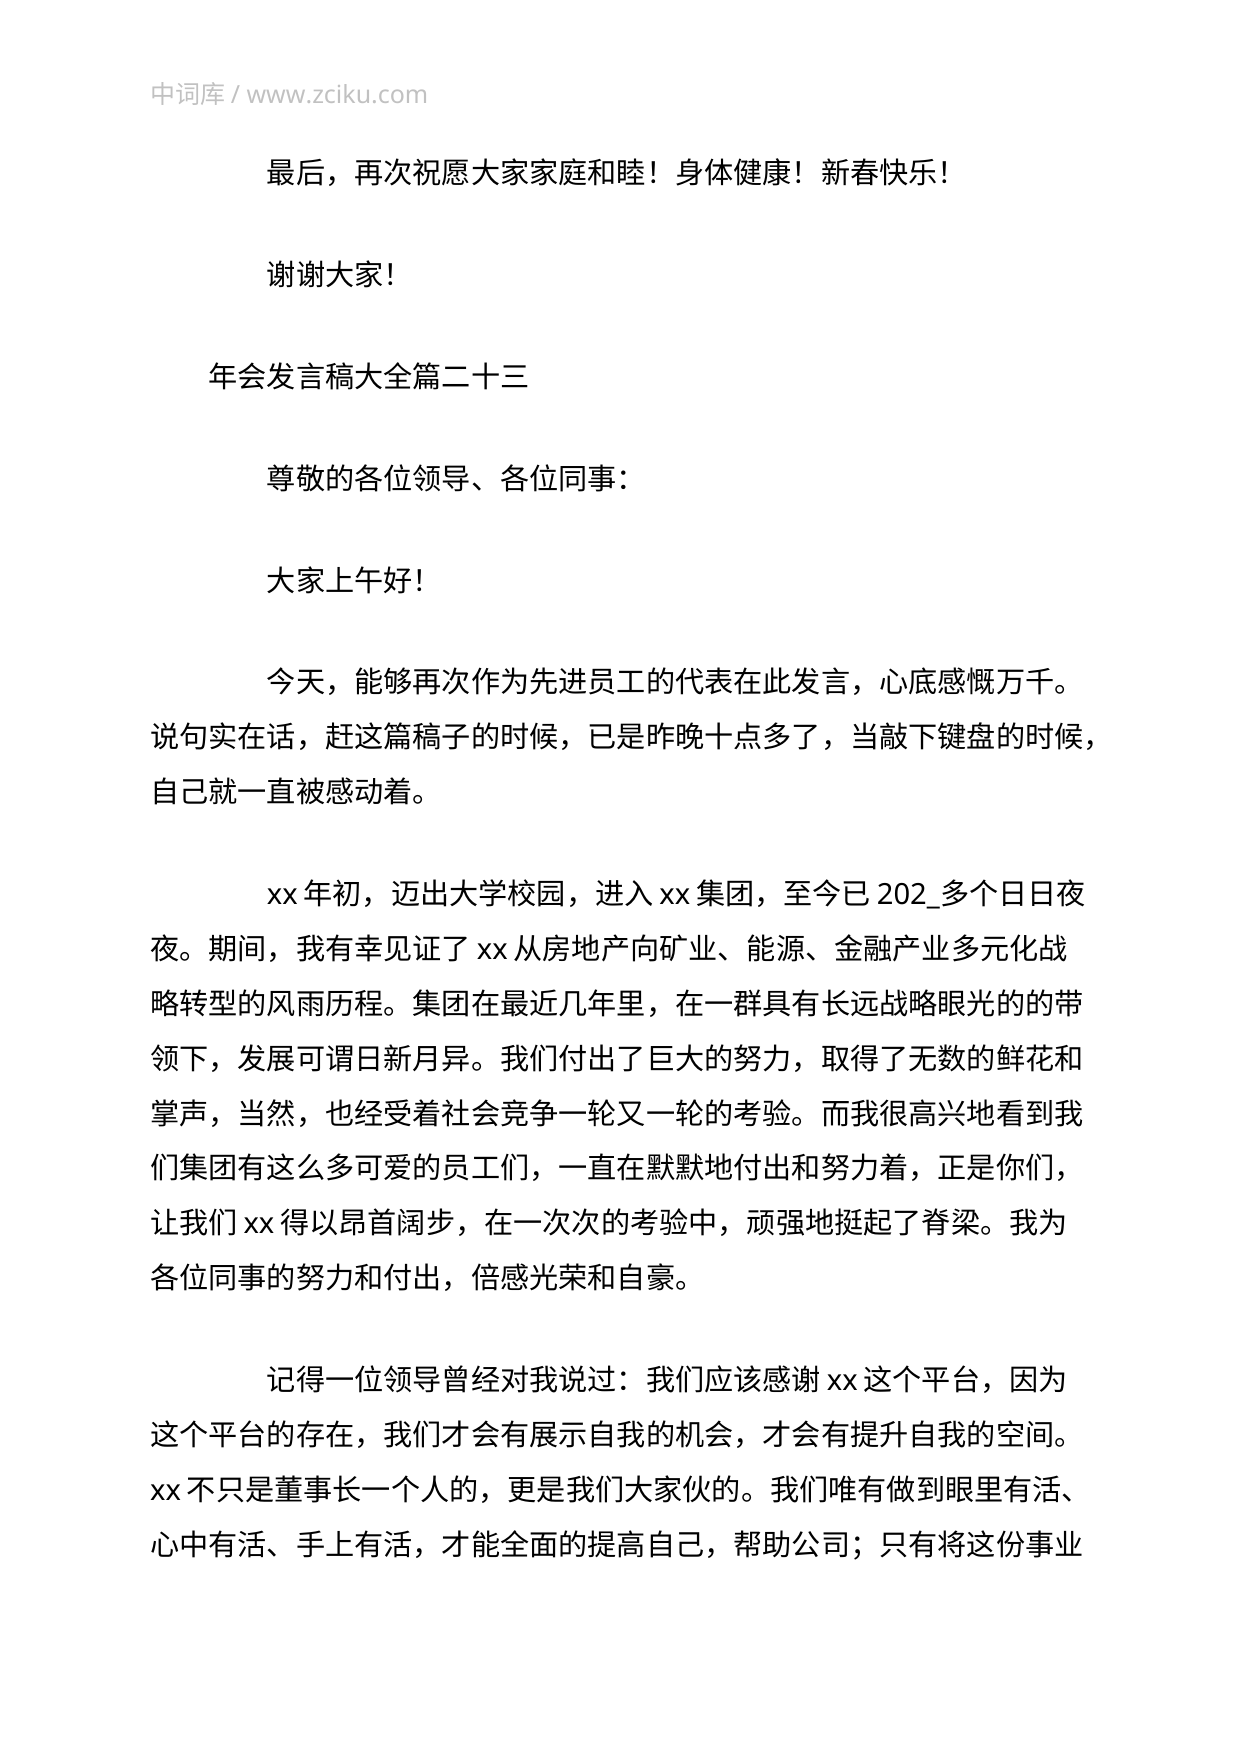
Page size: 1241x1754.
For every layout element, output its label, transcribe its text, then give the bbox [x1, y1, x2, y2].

text 年会发言稿大全篇二十三 [150, 353, 1090, 396]
text 最后，再次祝愿大家家庭和睦！身体健康！新春快乐！ [150, 150, 1090, 192]
text 尊敬的各位领导、各位同事： [150, 455, 1090, 498]
text xx年初，迈出大学校园，进入xx集团，至今已202_多个日日夜夜。期间，我有幸见证了xx从房地产向矿业、能源、金融产业多元化战略转型的风雨历程。集团在最近几年里，在一群具有长远战略眼光的的带领下，发展可谓日新月异。我们付出了巨大的努力，取得了无数的鲜花和掌声，当然，也经受着社会竞争一轮又一轮的考验。而我很高兴地看到我们集团有这么多可爱的员工们，一直在默默地付出和努力着，正是你们，让我们xx得以昂首阔步，在一次次的考验中，顽强地挺起了脊梁。我为各位同事的努力和付出，倍感光荣和自豪。 [150, 870, 1090, 1297]
text 今天，能够再次作为先进员工的代表在此发言，心底感慨万千。说句实在话，赶这篇稿子的时候，已是昨晚十点多了，当敲下键盘的时候，自己就一直被感动着。 [150, 659, 1090, 811]
text 大家上午好！ [150, 557, 1090, 599]
text 谢谢大家！ [150, 252, 1090, 294]
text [150, 1357, 1090, 1564]
